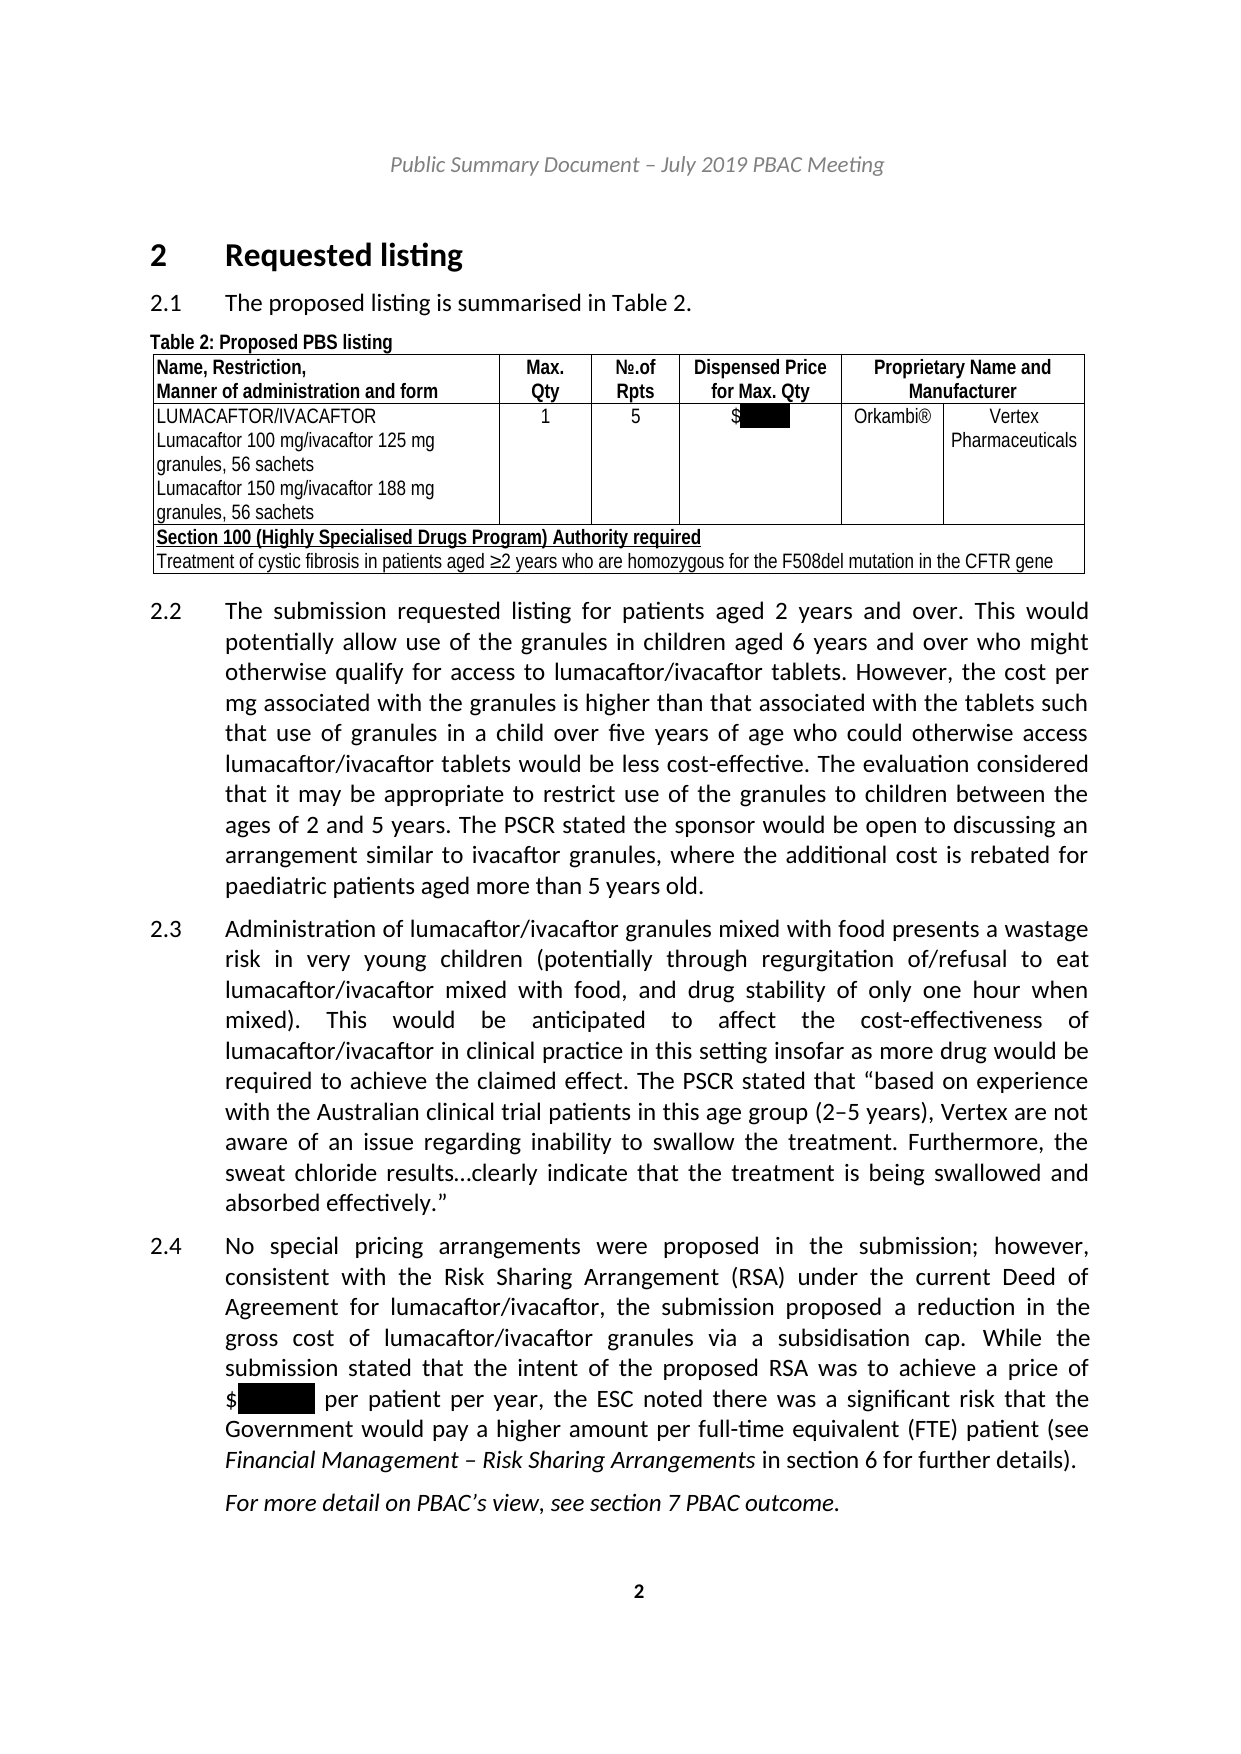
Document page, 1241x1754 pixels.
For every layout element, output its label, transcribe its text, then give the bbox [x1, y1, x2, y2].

list No special pricing arrangements were proposed in the submission; however, consistent with the Risk Sharing Arrangement (RSA) under the current Deed of Agreement for lumacaftor/ivacaftor, the submission proposed a reduction in the gross cost of lumacaftor/ivacaftor granules via a subsidisation cap. While the submission stated that the intent of the proposed RSA was to achieve a price of $'''''''''''''' per patient per year, the ESC noted there was a significant risk that the Government would pay a higher amount per full-time equivalent (FTE) patient (see Financial Management – Risk Sharing Arrangements in section 6 for further details). [150, 1231, 1090, 1475]
table_cell Vertex Pharmaceuticals [944, 404, 1084, 523]
table_header Name, Restriction, Manner of administration and form [154, 355, 499, 403]
table_cell 5 [592, 404, 679, 523]
table_header Dispensed Price for Max. Qty [680, 355, 841, 403]
list For more detail on PBAC’s view, see section 7 PBAC outcome. [225, 1487, 1090, 1518]
list The submission requested listing for patients aged 2 years and over. This would potentially allow use of the granules in children aged 6 years and over who might otherwise qualify for access to lumacaftor/ivacaftor tablets. However, the cost per mg associated with the granules is higher than that associated with the tablets such that use of granules in a child over five years of age who could otherwise access lumacaftor/ivacaftor tablets would be less cost-effective. The evaluation considered that it may be appropriate to restrict use of the granules to children between the ages of 2 and 5 years. The PSCR stated the sponsor would be open to discussing an arrangement similar to ivacaftor granules, where the additional cost is rebated for paediatric patients aged more than 5 years old. [150, 595, 1090, 900]
table_cell 1 [500, 404, 591, 523]
table_cell LUMACAFTOR/IVACAFTOR Lumacaftor 100 mg/ivacaftor 125 mg granules, 56 sachets Lumacaftor 150 mg/ivacaftor 188 mg granules, 56 sachets [154, 404, 499, 523]
table_cell $''''''''''''''' [680, 404, 841, 523]
table_cell Section 100 (Highly Specialised Drugs Program) Authority required Treatment of cystic fibrosis in patients aged ≥2 years who are homozygous for the F508del mutation in the CFTR gene [154, 525, 1084, 572]
table_header Proprietary Name and Manufacturer [842, 355, 1084, 403]
subtitle Requested listing [150, 233, 1090, 274]
table_header Max. Qty [500, 355, 591, 403]
list The proposed listing is summarised in Table 2. [150, 287, 1090, 317]
list Administration of lumacaftor/ivacaftor granules mixed with food presents a wastage risk in very young children (potentially through regurgitation of/refusal to eat lumacaftor/ivacaftor mixed with food, and drug stability of only one hour when mixed). This would be anticipated to affect the cost-effectiveness of lumacaftor/ivacaftor in clinical practice in this setting insofar as more drug would be required to achieve the claimed effect. The PSCR stated that “based on experience with the Australian clinical trial patients in this age group (2–5 years), Vertex are not aware of an issue regarding inability to swallow the treatment. Furthermore, the sweat chloride results…clearly indicate that the treatment is being swallowed and absorbed effectively.” [150, 913, 1090, 1218]
text Table 2: Proposed PBS listing [150, 330, 1090, 354]
table_header №.of Rpts [592, 355, 679, 403]
table_cell Orkambi® [842, 404, 943, 523]
